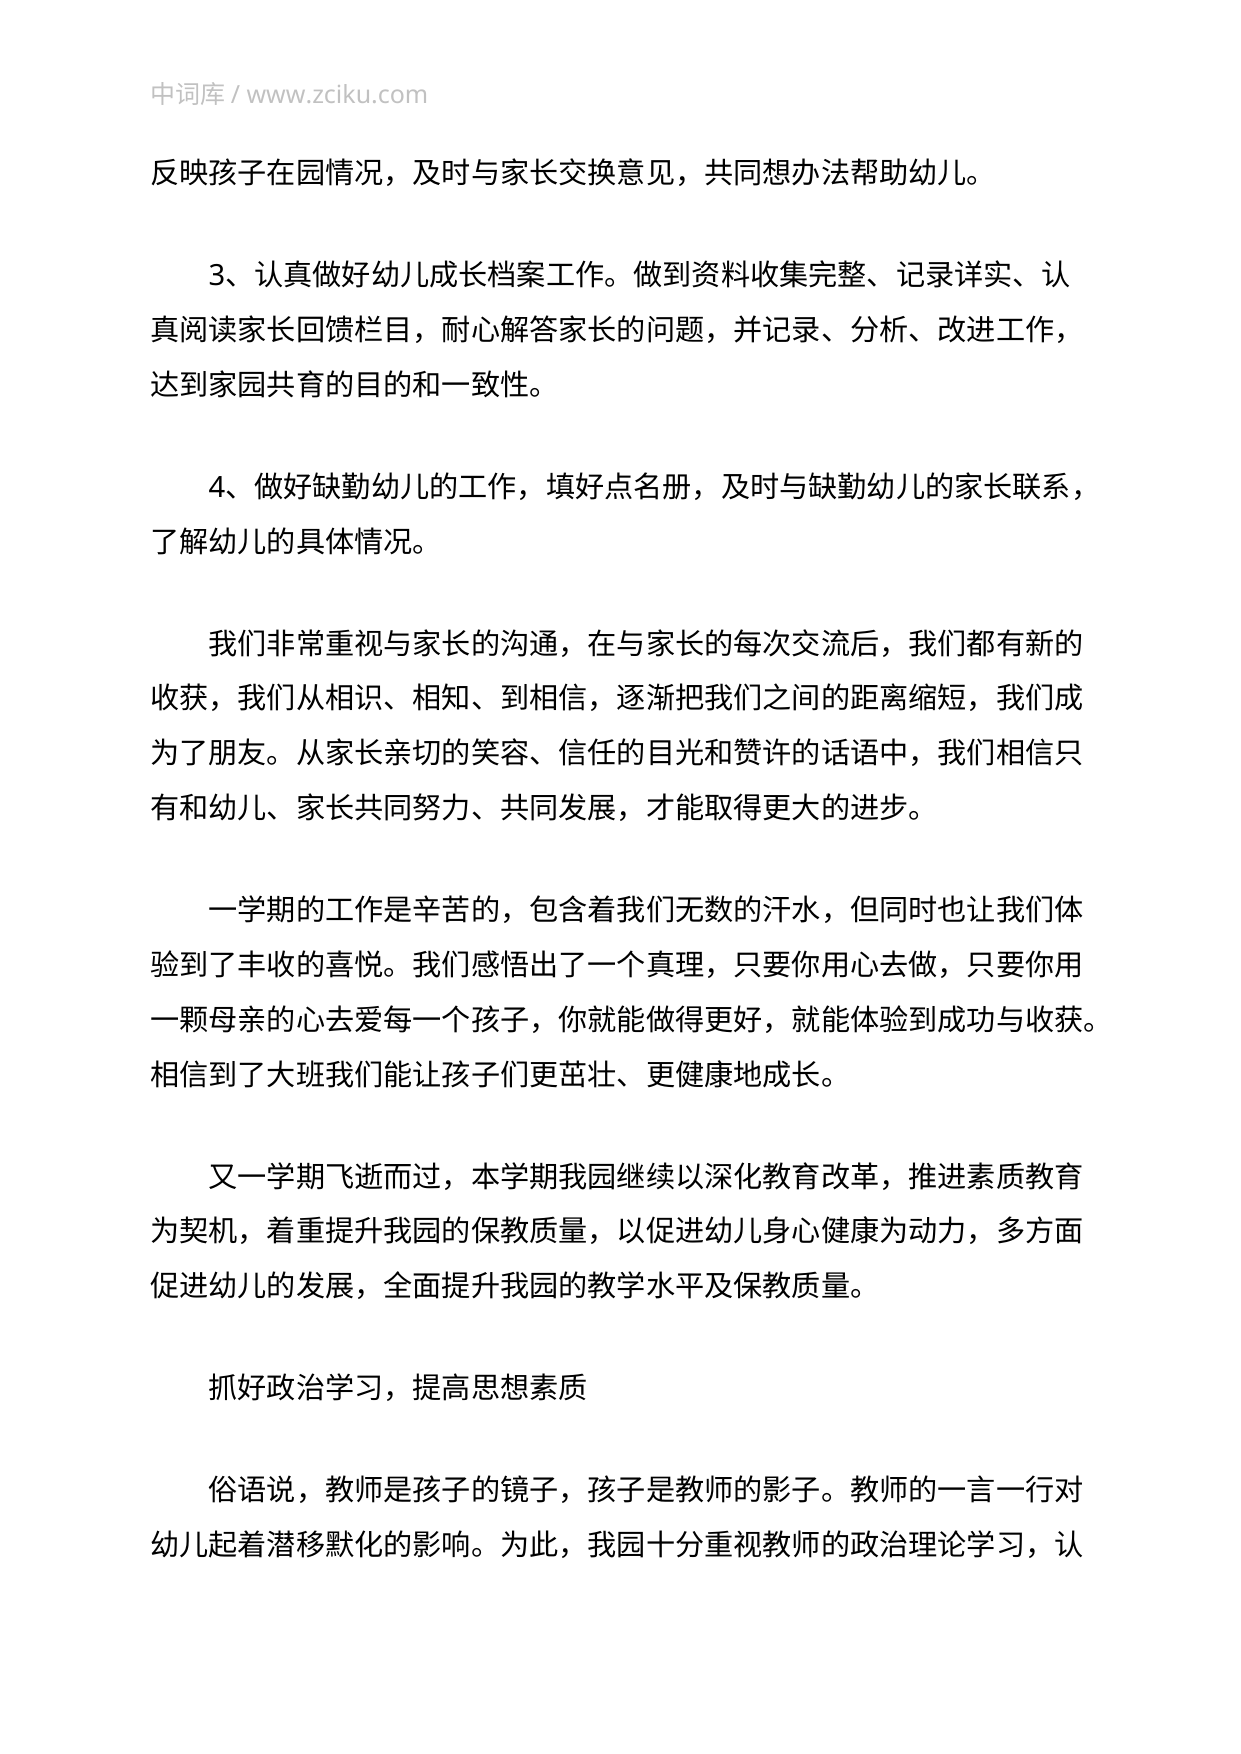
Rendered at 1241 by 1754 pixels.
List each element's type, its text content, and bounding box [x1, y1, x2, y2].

text 抓好政治学习，提高思想素质 [150, 1365, 1090, 1407]
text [150, 1466, 1090, 1564]
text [150, 150, 1090, 192]
text 4、做好缺勤幼儿的工作，填好点名册，及时与缺勤幼儿的家长联系，了解幼儿的具体情况。 [150, 463, 1090, 561]
text 一学期的工作是辛苦的，包含着我们无数的汗水，但同时也让我们体验到了丰收的喜悦。我们感悟出了一个真理，只要你用心去做，只要你用一颗母亲的心去爱每一个孩子，你就能做得更好，就能体验到成功与收获。相信到了大班我们能让孩子们更茁壮、更健康地成长。 [150, 887, 1090, 1094]
text 又一学期飞逝而过，本学期我园继续以深化教育改革，推进素质教育为契机，着重提升我园的保教质量，以促进幼儿身心健康为动力，多方面促进幼儿的发展，全面提升我园的教学水平及保教质量。 [150, 1153, 1090, 1305]
text 我们非常重视与家长的沟通，在与家长的每次交流后，我们都有新的收获，我们从相识、相知、到相信，逐渐把我们之间的距离缩短，我们成为了朋友。从家长亲切的笑容、信任的目光和赞许的话语中，我们相信只有和幼儿、家长共同努力、共同发展，才能取得更大的进步。 [150, 620, 1090, 827]
text 3、认真做好幼儿成长档案工作。做到资料收集完整、记录详实、认真阅读家长回馈栏目，耐心解答家长的问题，并记录、分析、改进工作，达到家园共育的目的和一致性。 [150, 252, 1090, 404]
